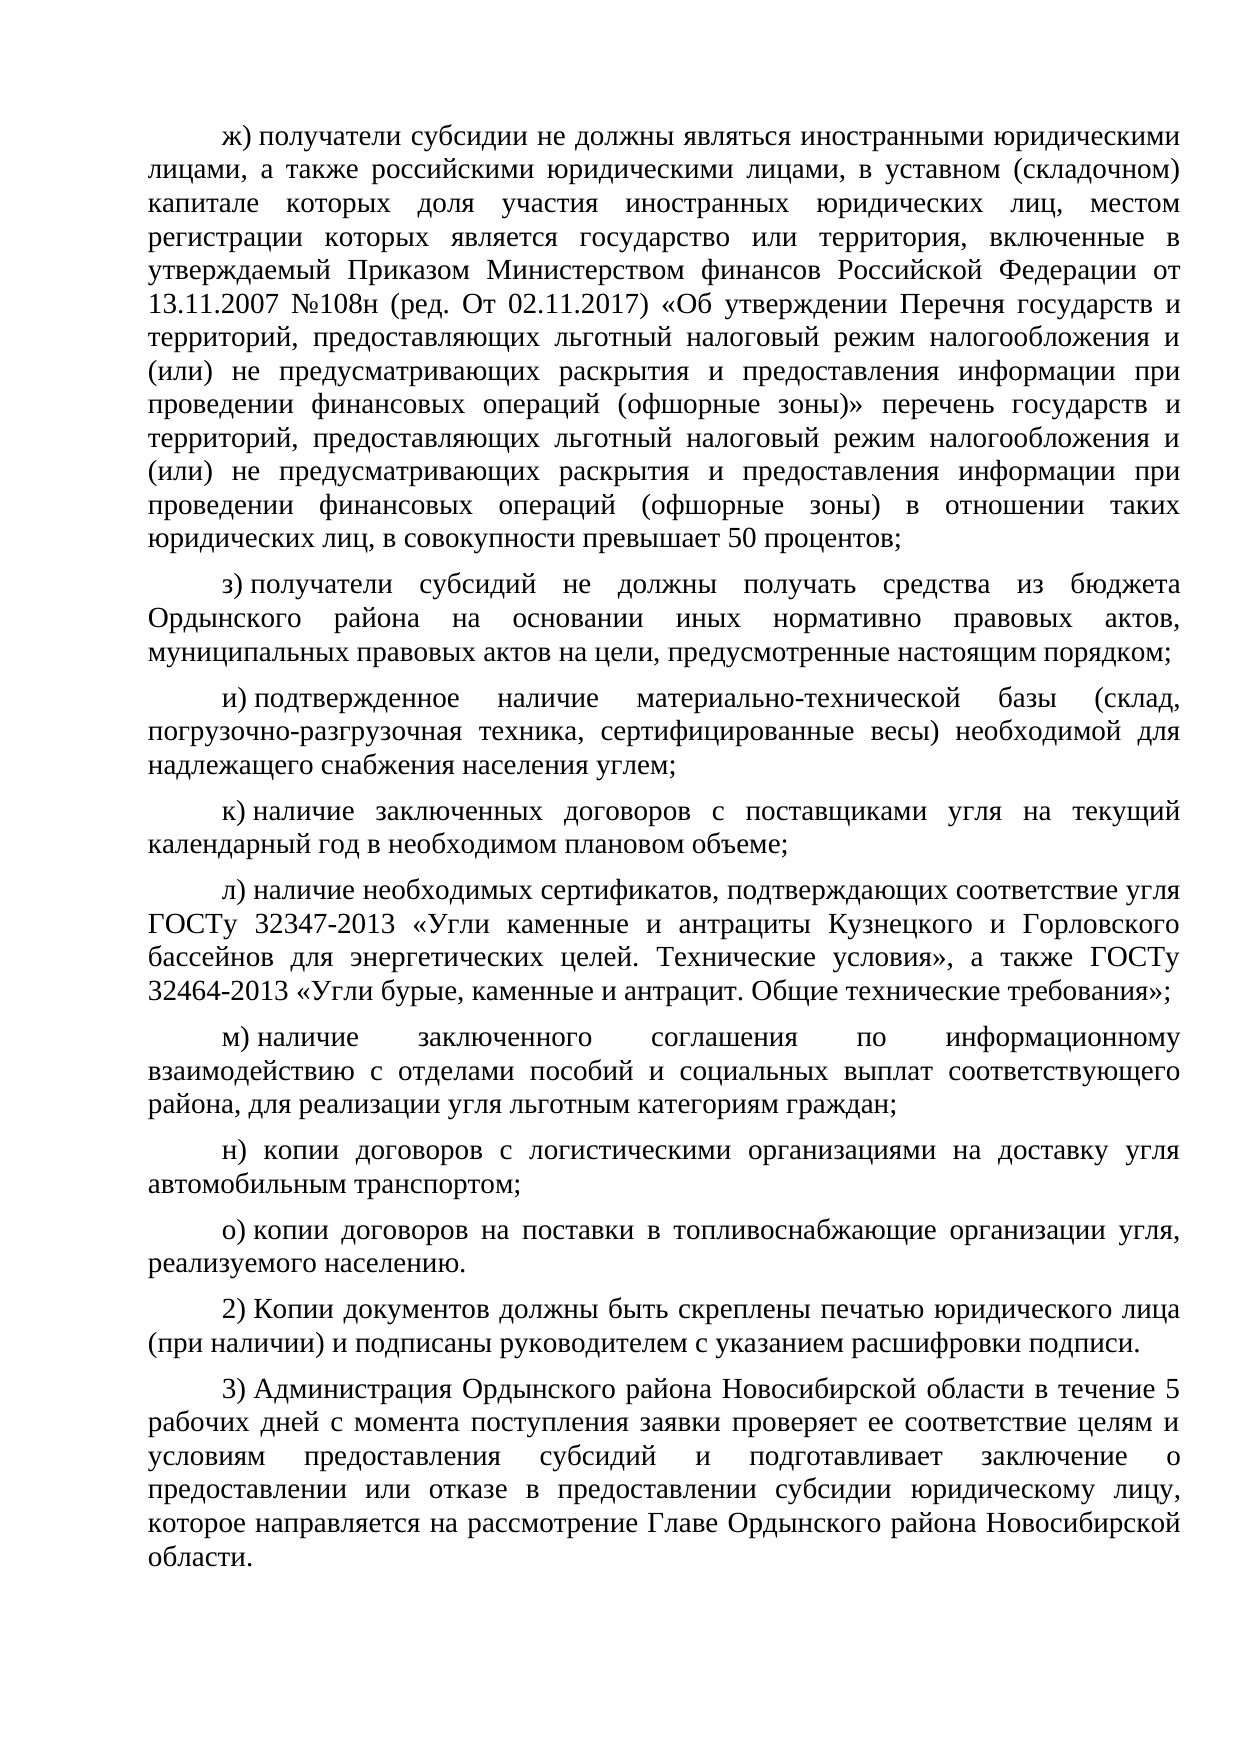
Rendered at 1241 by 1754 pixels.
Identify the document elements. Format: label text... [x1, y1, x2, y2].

list л) наличие необходимых сертификатов, подтверждающих соответствие угля ГОСТу 32347-2013 «Угли каменные и антрациты Кузнецкого и Горловского бассейнов для энергетических целей. Технические условия», а также ГОСТу 32464-2013 «Угли бурые, каменные и антрацит. Общие технические требования»; [148, 872, 1181, 1007]
list о) копии договоров на поставки в топливоснабжающие организации угля, реализуемого населению. [148, 1212, 1181, 1279]
text ж) получатели субсидии не должны являться иностранными юридическими лицами, а также российскими юридическими лицами, в уставном (складочном) капитале которых доля участия иностранных юридических лиц, местом регистрации которых является государство или территория, включенные в утверждаемый Приказом Министерством финансов Российской Федерации от 13.11.2007 №108н (ред. От 02.11.2017) «Об утверждении Перечня государств и территорий, предоставляющих льготный налоговый режим налогообложения и (или) не предусматривающих раскрытия и предоставления информации при проведении финансовых операций (офшорные зоны)» перечень государств и территорий, предоставляющих льготный налоговый режим налогообложения и (или) не предусматривающих раскрытия и предоставления информации при проведении финансовых операций (офшорные зоны) в отношении таких юридических лиц, в совокупности превышает 50 процентов; [148, 118, 1181, 554]
list 3) Администрация Ордынского района Новосибирской области в течение 5 рабочих дней с момента поступления заявки проверяет ее соответствие целям и условиям предоставления субсидий и подготавливает заключение о предоставлении или отказе в предоставлении субсидии юридическому лицу, которое направляется на рассмотрение Главе Ордынского района Новосибирской области. [148, 1371, 1181, 1572]
list к) наличие заключенных договоров с поставщиками угля на текущий календарный год в необходимом плановом объеме; [148, 793, 1181, 860]
list м) наличие заключенного соглашения по информационному взаимодействию с отделами пособий и социальных выплат соответствующего района, для реализации угля льготным категориям граждан; [148, 1019, 1181, 1120]
list 2) Копии документов должны быть скреплены печатью юридического лица (при наличии) и подписаны руководителем с указанием расшифровки подписи. [148, 1291, 1181, 1358]
list и) подтвержденное наличие материально-технической базы (склад, погрузочно-разгрузочная техника, сертифицированные весы) необходимой для надлежащего снабжения населения углем; [148, 680, 1181, 780]
list з) получатели субсидий не должны получать средства из бюджета Ордынского района на основании иных нормативно правовых актов, муниципальных правовых актов на цели, предусмотренные настоящим порядком; [148, 567, 1181, 667]
list н) копии договоров с логистическими организациями на доставку угля автомобильным транспортом; [148, 1132, 1181, 1199]
